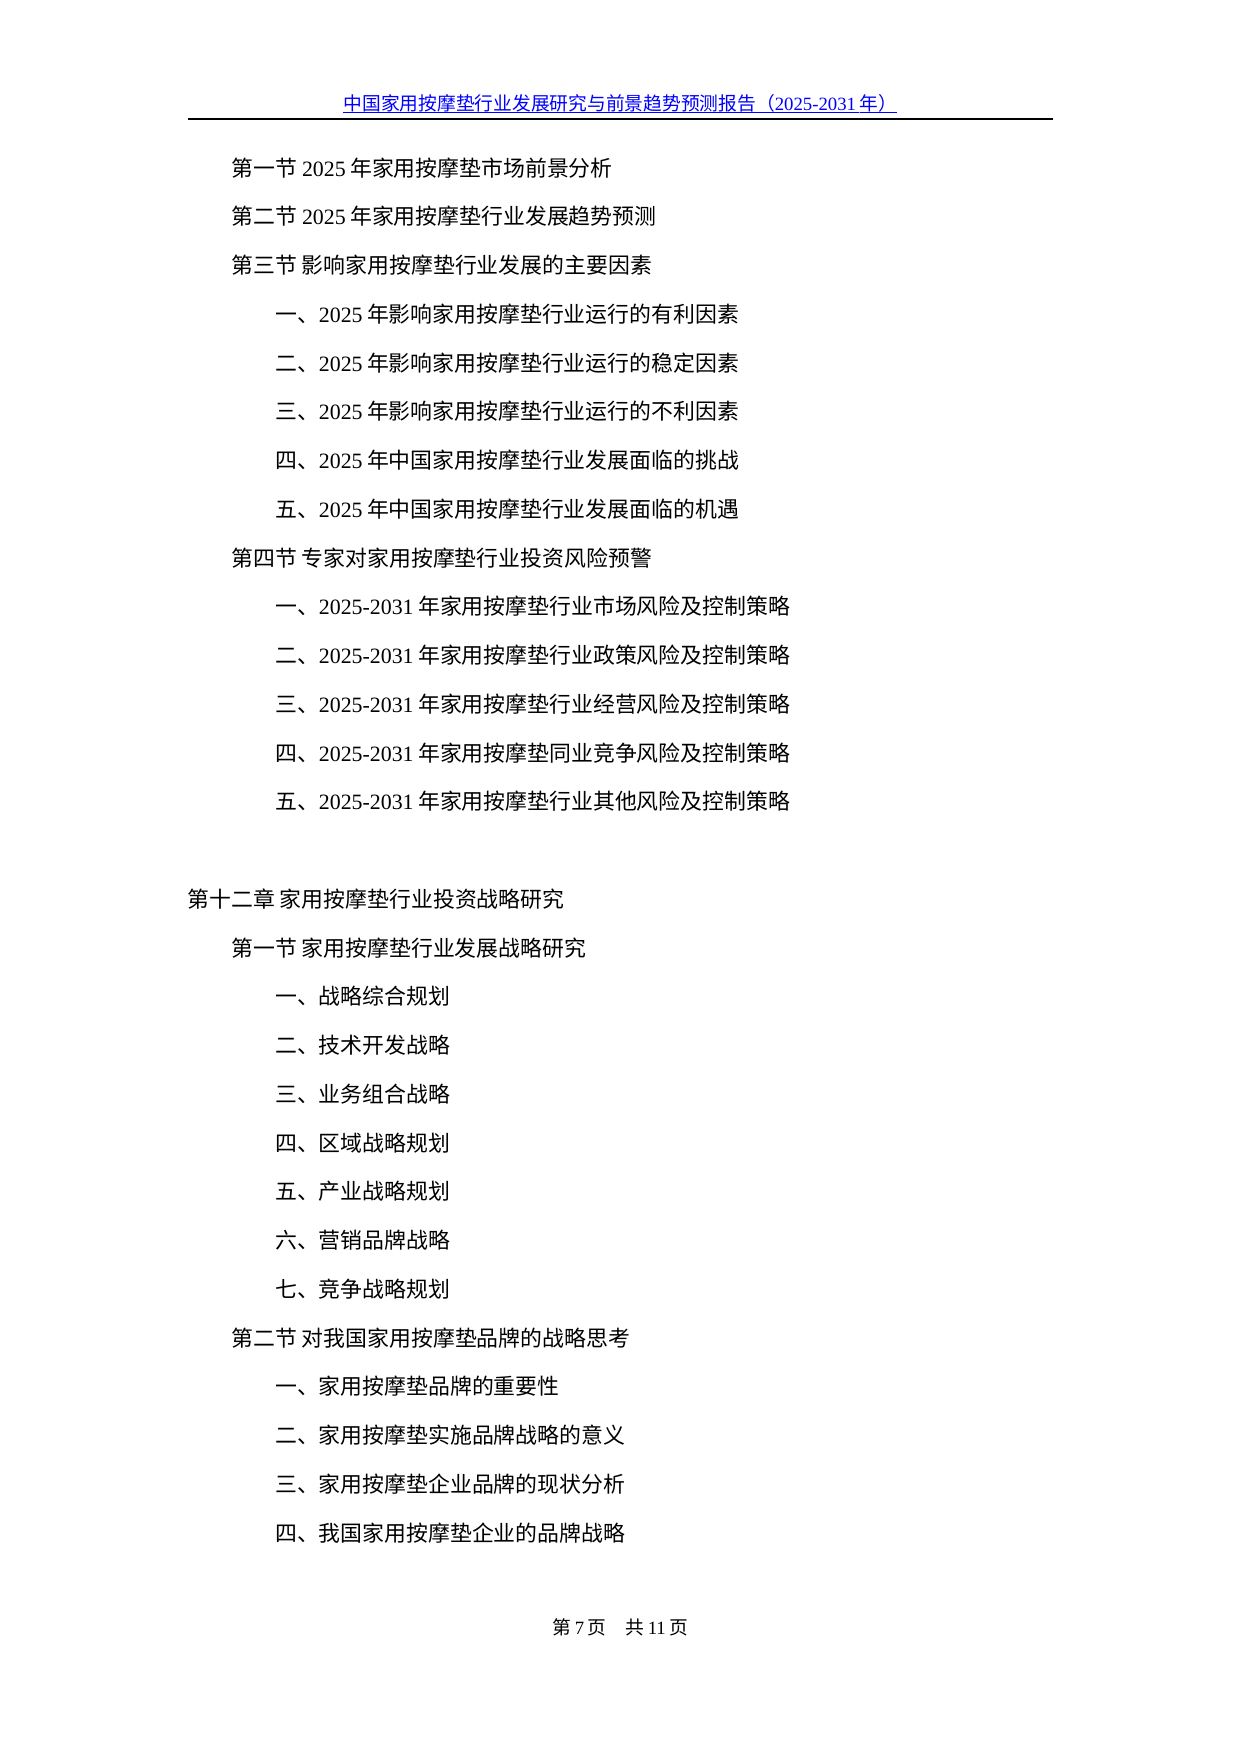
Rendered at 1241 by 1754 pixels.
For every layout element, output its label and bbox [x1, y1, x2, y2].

text [187, 150, 1053, 1548]
